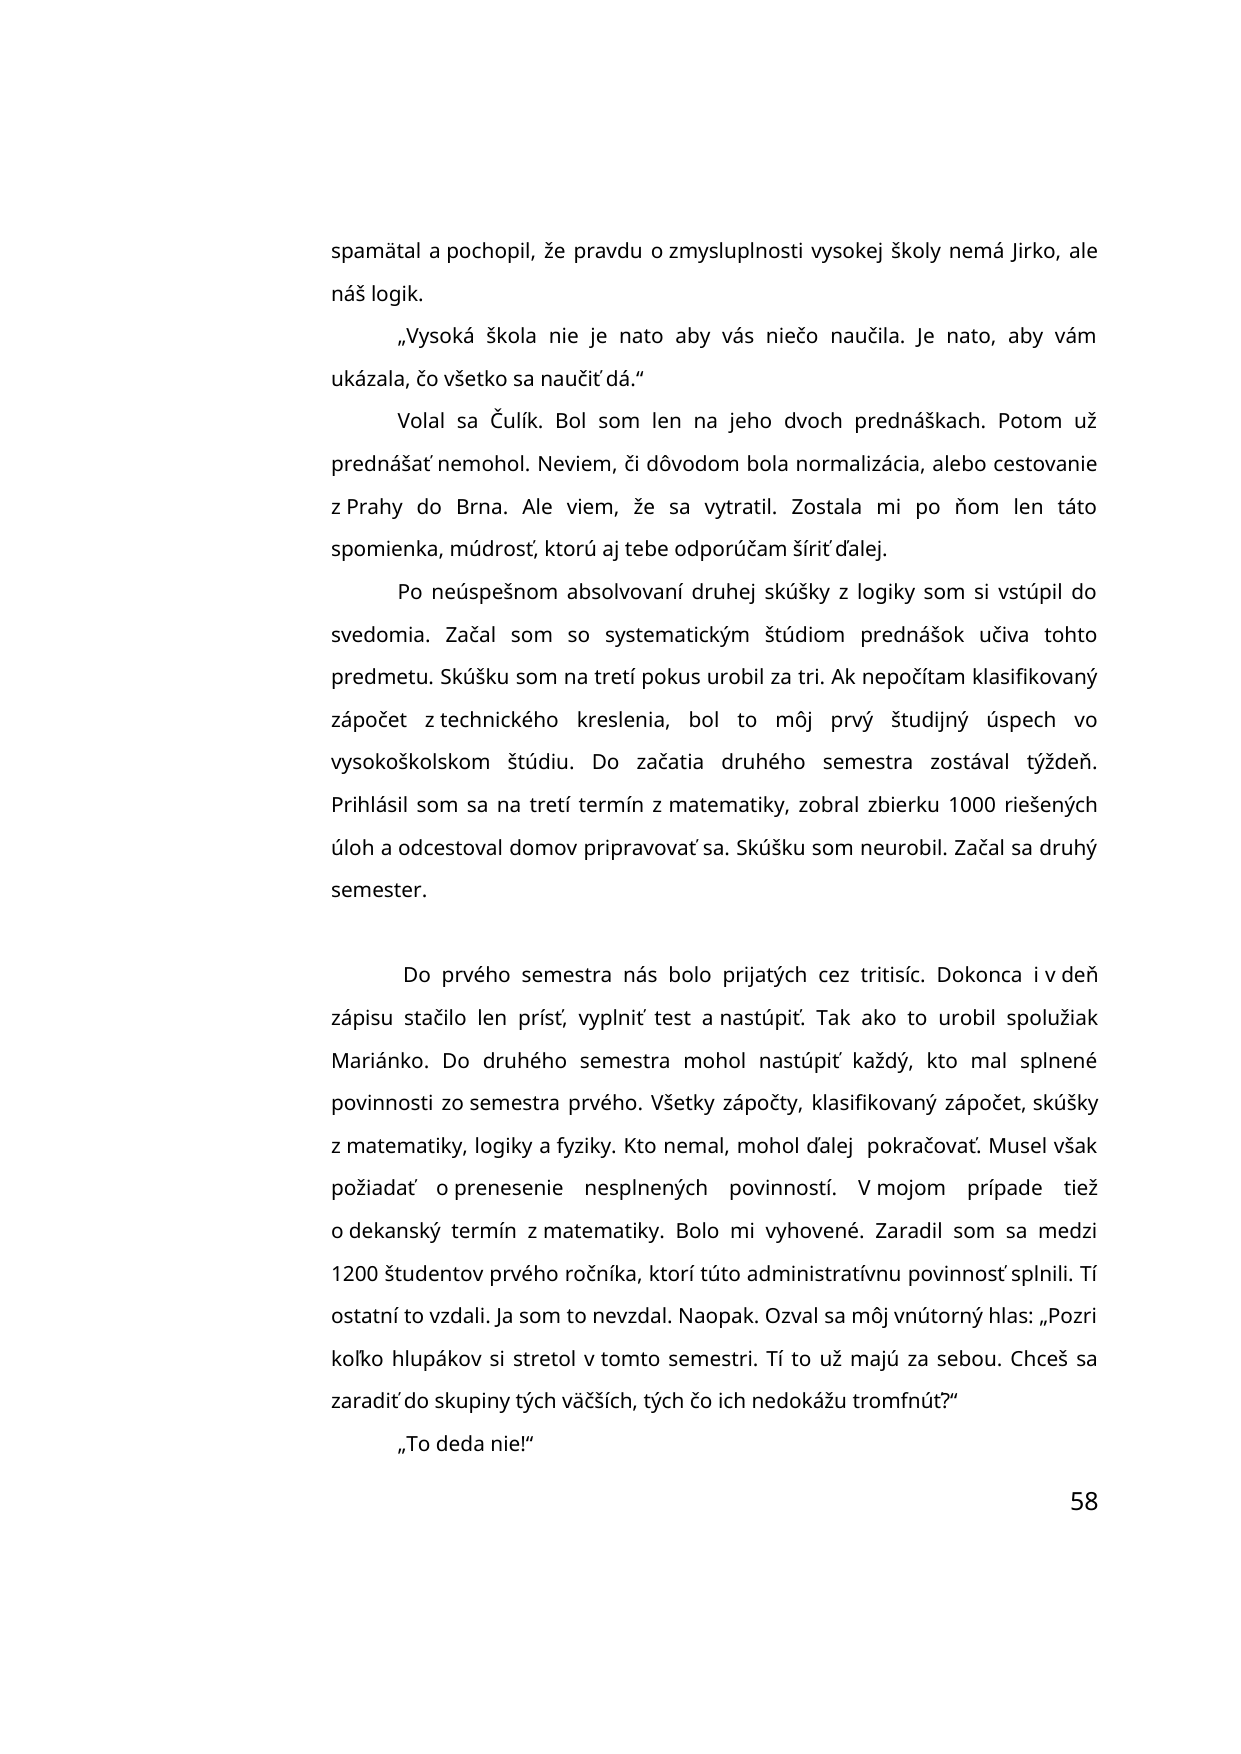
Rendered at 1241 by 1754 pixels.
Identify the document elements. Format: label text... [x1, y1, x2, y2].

text Volal sa Čulík. Bol som len na jeho dvoch prednáškach. Potom už prednášať nemohol. Neviem, či dôvodom bola normalizácia, alebo cestovanie z Prahy do Brna. Ale viem, že sa vytratil. Zostala mi po ňom len táto spomienka, múdrosť, ktorú aj tebe odporúčam šíriť ďalej. [331, 407, 1098, 563]
text Po neúspešnom absolvovaní druhej skúšky z logiky som si vstúpil do svedomia. Začal som so systematickým štúdiom prednášok učiva tohto predmetu. Skúšku som na tretí pokus urobil za tri. Ak nepočítam klasifikovaný zápočet z technického kreslenia, bol to môj prvý študijný úspech vo vysokoškolskom štúdiu. Do začatia druhého semestra zostával týždeň. Prihlásil som sa na tretí termín z matematiky, zobral zbierku 1000 riešených úloh a odcestoval domov pripravovať sa. Skúšku som neurobil. Začal sa druhý semester. [331, 577, 1098, 904]
text „Vysoká škola nie je nato aby vás niečo naučila. Je nato, aby vám ukázala, čo všetko sa naučiť dá.“ [331, 321, 1098, 392]
text „To deda nie!“ [331, 1429, 1098, 1458]
text Do prvého semestra nás bolo prijatých cez tritisíc. Dokonca i v deň zápisu stačilo len prísť, vyplniť test a nastúpiť. Tak ako to urobil spolužiak Mariánko. Do druhého semestra mohol nastúpiť každý, kto mal splnené povinnosti zo semestra prvého. Všetky zápočty, klasifikovaný zápočet, skúšky z matematiky, logiky a fyziky. Kto nemal, mohol ďalej pokračovať. Musel však požiadať o prenesenie nesplnených povinností. V mojom prípade tiež o dekanský termín z matematiky. Bolo mi vyhovené. Zaradil som sa medzi 1200 študentov prvého ročníka, ktorí túto administratívnu povinnosť splnili. Tí ostatní to vzdali. Ja som to nevzdal. Naopak. Ozval sa môj vnútorný hlas: „Pozri koľko hlupákov si stretol v tomto semestri. Tí to už majú za sebou. Chceš sa zaradiť do skupiny tých väčších, tých čo ich nedokážu tromfnúť?“ [331, 961, 1098, 1415]
